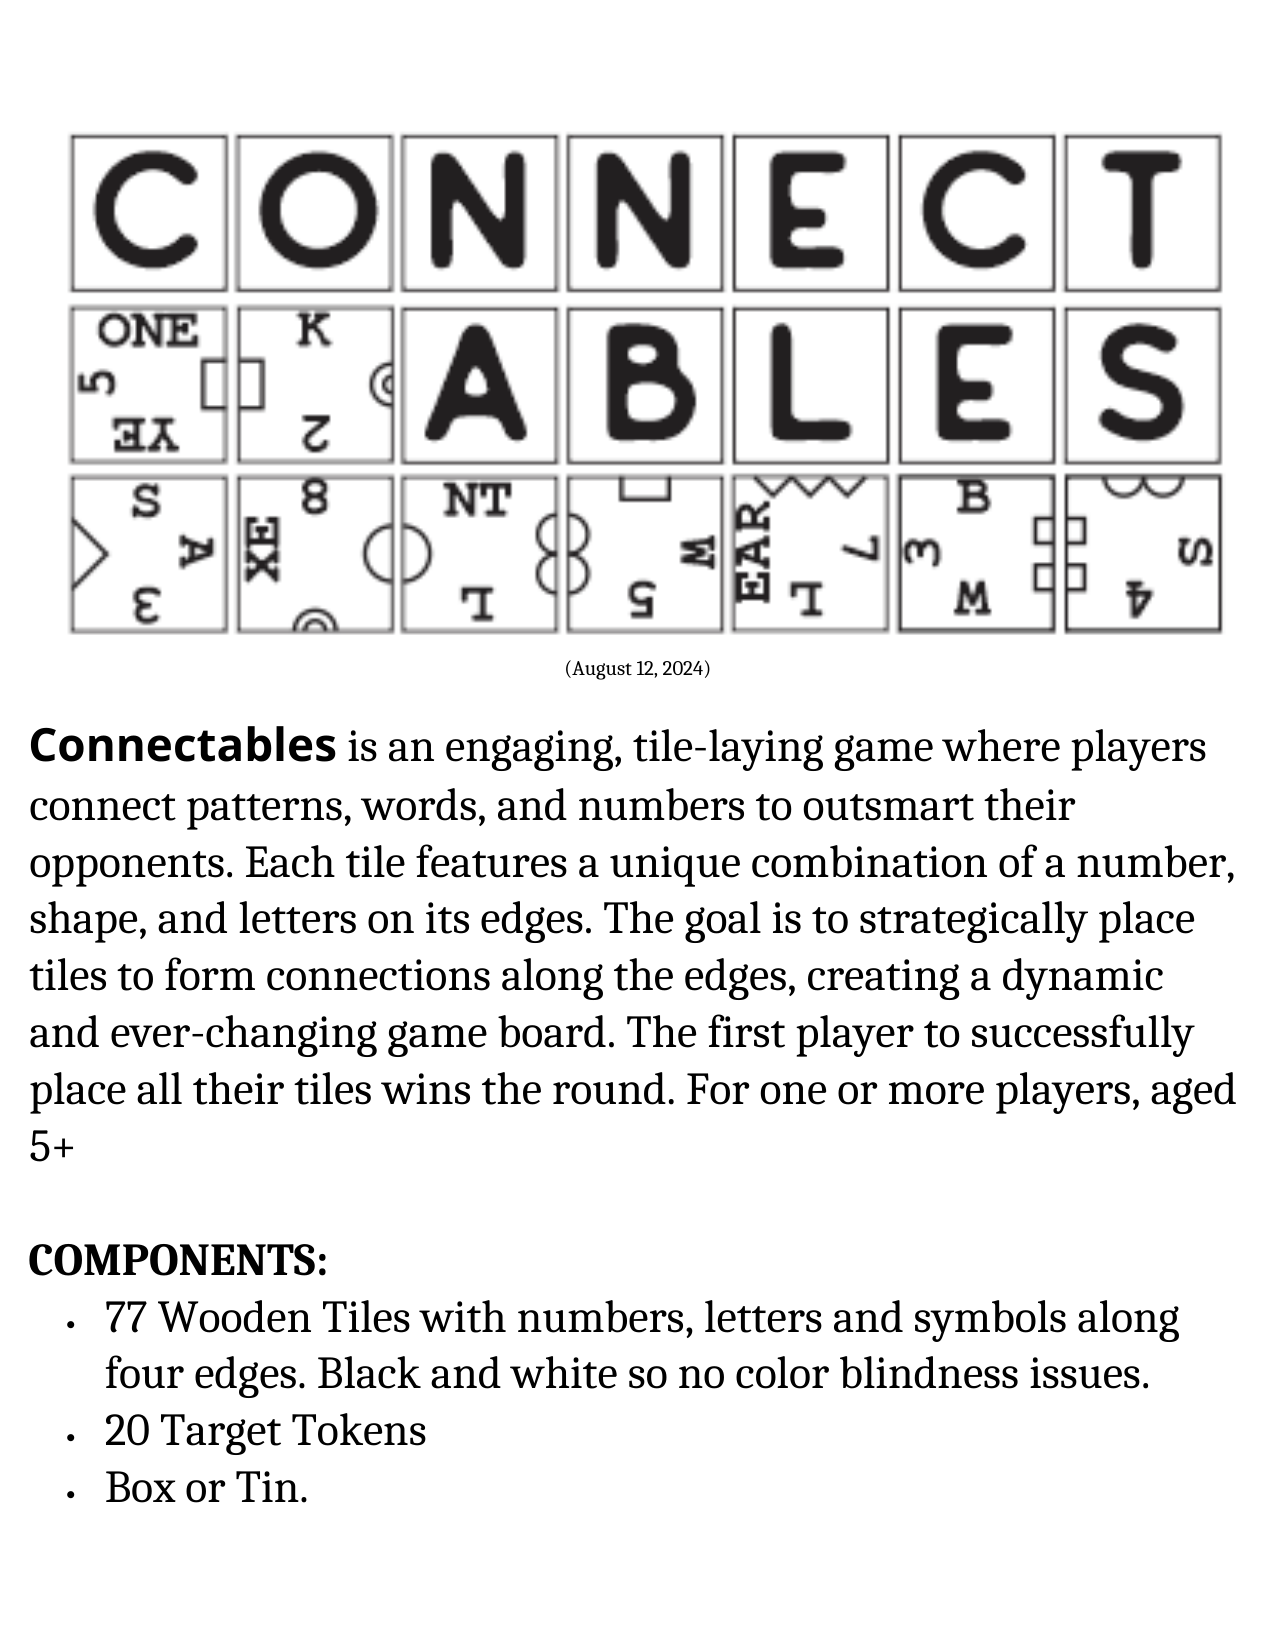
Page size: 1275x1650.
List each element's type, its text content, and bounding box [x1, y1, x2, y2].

text Connectables is an engaging, tile-laying game where players connect patterns, words, and numbers to outsmart their opponents. Each tile features a unique combination of a number, shape, and letters on its edges. The goal is to strategically place tiles to form connections along the edges, creating a dynamic and ever-changing game board. The first player to successfully place all their tiles wins the round. For one or more players, aged 5+ [28, 712, 1241, 1173]
text COMPONENTS: [28, 1234, 1241, 1287]
list 77 Wooden Tiles with numbers, letters and symbols along four edges. Black and white so no color blindness issues. [67, 1291, 1241, 1400]
list Box or Tin. [67, 1461, 1241, 1514]
text (August 12, 2024) [29, 657, 1241, 681]
list 20 Target Tokens [67, 1404, 1241, 1457]
picture [54, 127, 1235, 638]
